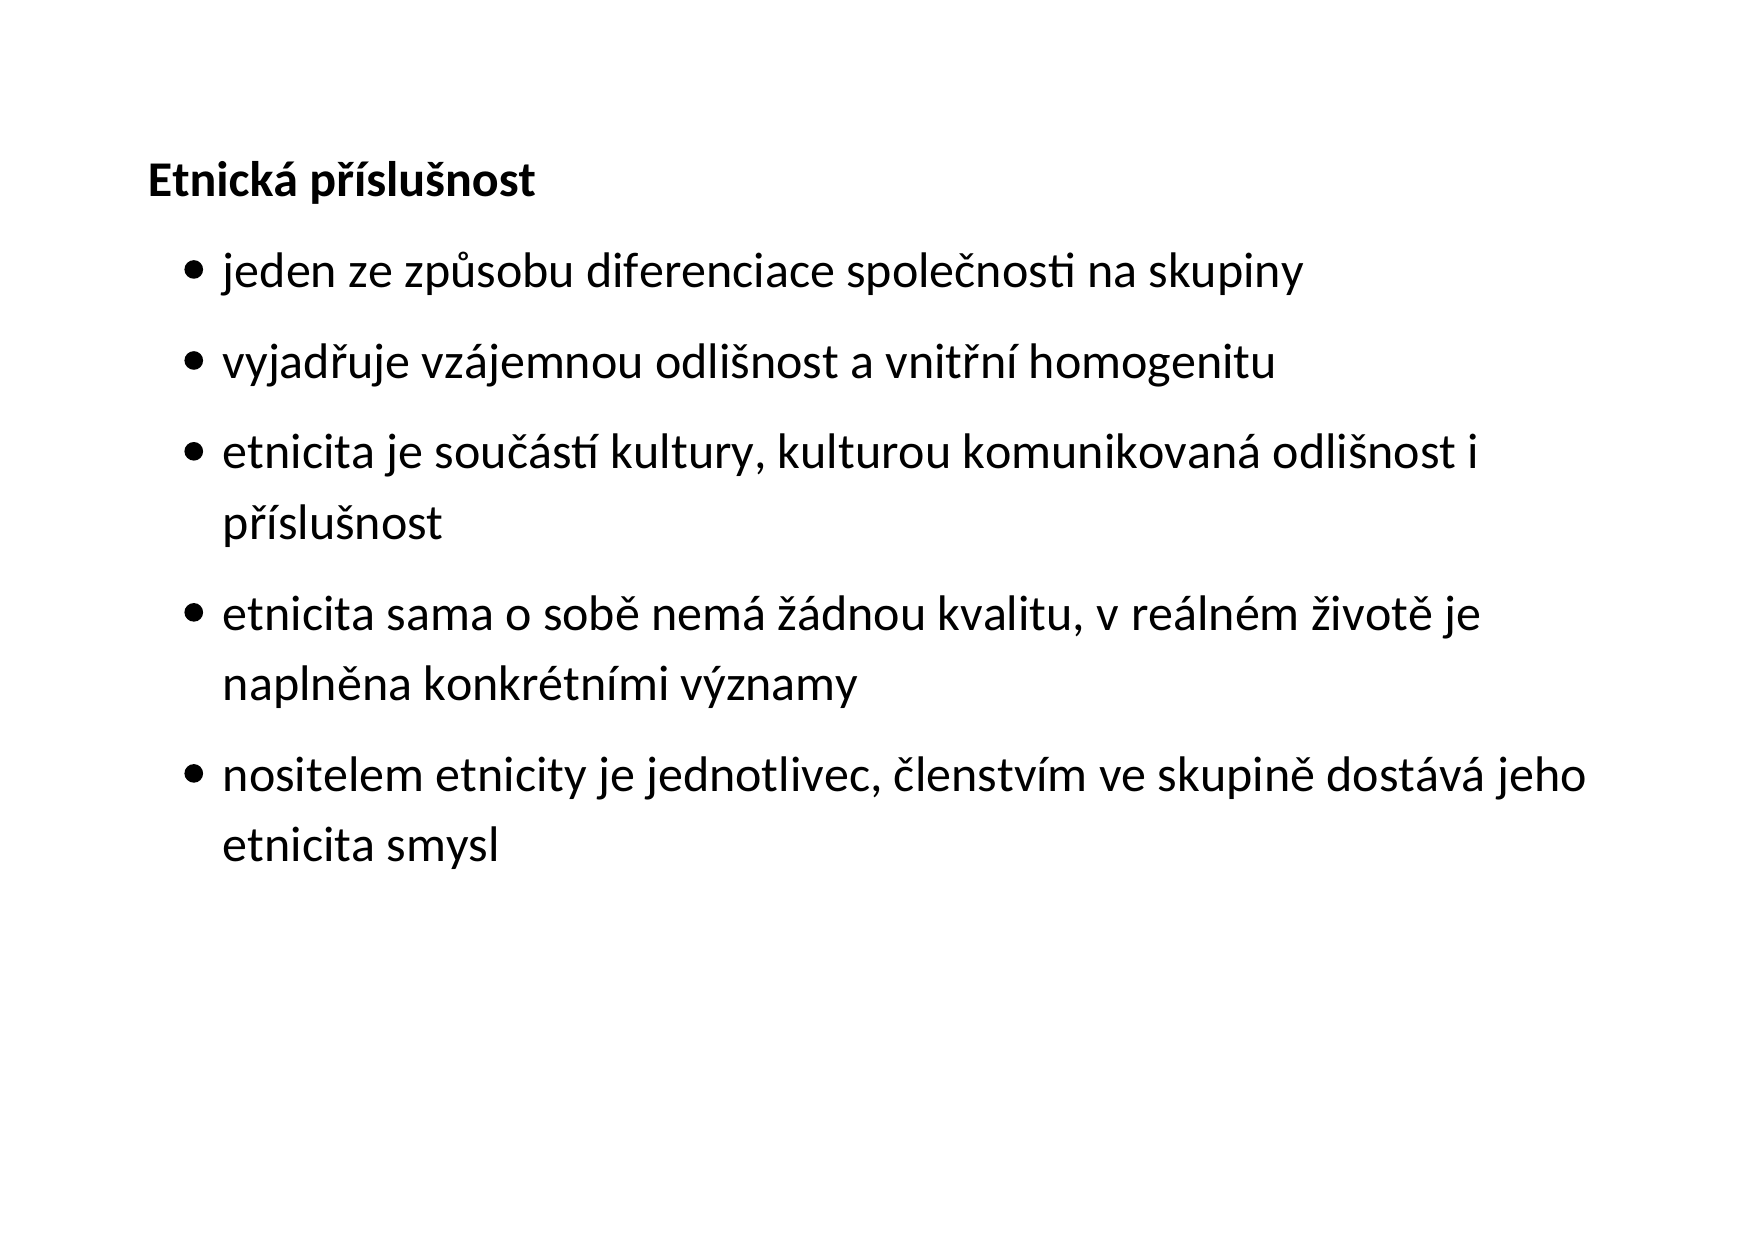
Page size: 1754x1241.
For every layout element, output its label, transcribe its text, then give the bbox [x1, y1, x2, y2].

list vyjadřuje vzájemnou odlišnost a vnitřní homogenitu [185, 329, 1606, 391]
list etnicita je součástí kultury, kulturou komunikovaná odlišnost i příslušnost [185, 420, 1606, 552]
list jeden ze způsobu diferenciace společnosti na skupiny [185, 238, 1606, 299]
list etnicita sama o sobě nemá žádnou kvalitu, v reálném životě je naplněna konkrétními významy [185, 581, 1606, 713]
text Etnická příslušnost [148, 148, 1606, 209]
list nositelem etnicity je jednotlivec, členstvím ve skupině dostává jeho etnicita smysl [185, 742, 1606, 874]
